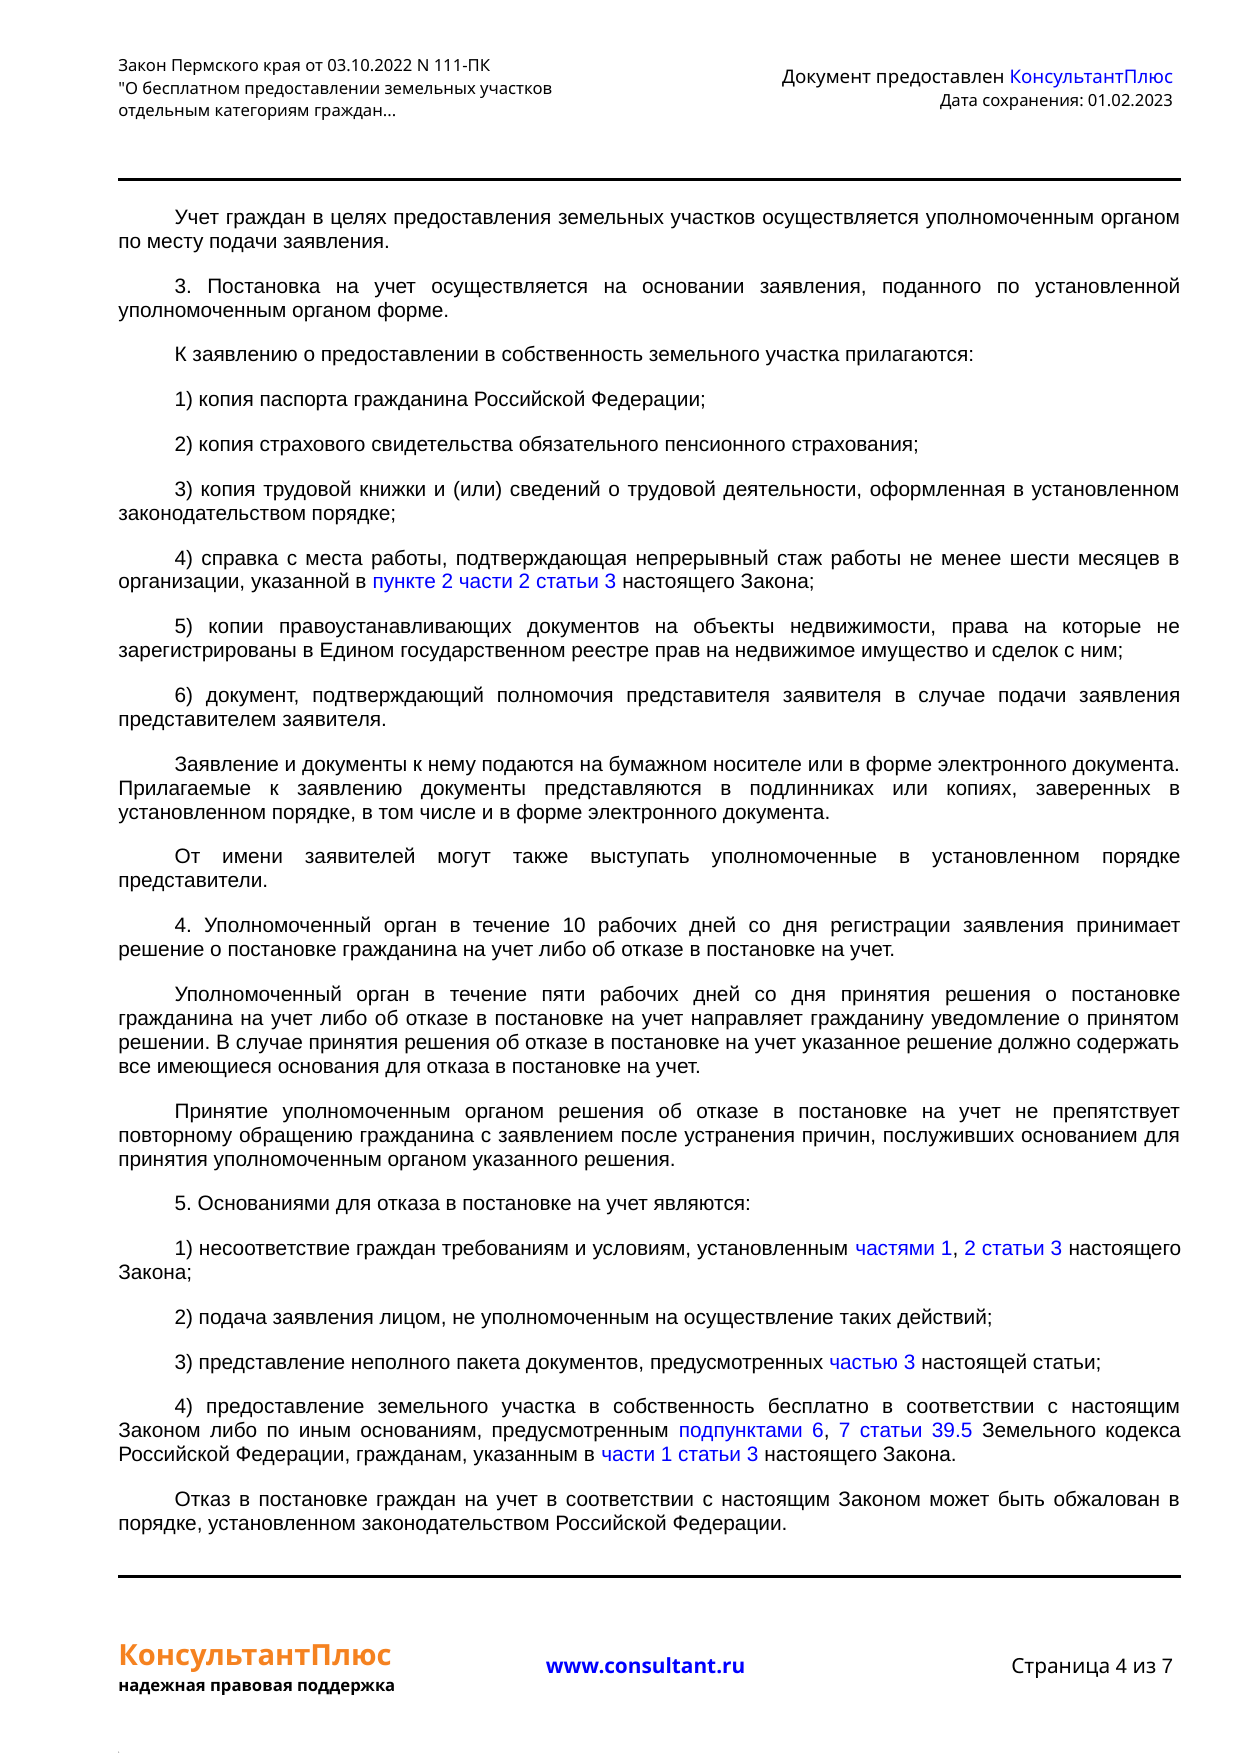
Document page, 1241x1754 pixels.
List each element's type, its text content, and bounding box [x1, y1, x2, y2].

text Отказ в постановке граждан на учет в соответствии с настоящим Законом может быть обжалован в порядке, установленном законодательством Российской Федерации. [118, 1487, 1181, 1535]
text 5) копии правоустанавливающих документов на объекты недвижимости, права на которые не зарегистрированы в Едином государственном реестре прав на недвижимое имущество и сделок с ним; [118, 614, 1181, 662]
text Заявление и документы к нему подаются на бумажном носителе или в форме электронного документа. Прилагаемые к заявлению документы представляются в подлинниках или копиях, заверенных в установленном порядке, в том числе и в форме электронного документа. [118, 752, 1181, 823]
text 4) справка с места работы, подтверждающая непрерывный стаж работы не менее шести месяцев в организации, указанной в пункте 2 части 2 статьи 3 настоящего Закона; [118, 545, 1181, 593]
text 3. Постановка на учет осуществляется на основании заявления, поданного по установленной уполномоченным органом форме. [118, 273, 1181, 321]
text 3) представление неполного пакета документов, предусмотренных частью 3 настоящей статьи; [118, 1349, 1181, 1373]
text 2) подача заявления лицом, не уполномоченным на осуществление таких действий; [118, 1305, 1181, 1329]
text 2) копия страхового свидетельства обязательного пенсионного страхования; [118, 432, 1181, 456]
text Учет граждан в целях предоставления земельных участков осуществляется уполномоченным органом по месту подачи заявления. [118, 205, 1181, 253]
text К заявлению о предоставлении в собственность земельного участка прилагаются: [118, 342, 1181, 366]
text 4) предоставление земельного участка в собственность бесплатно в соответствии с настоящим Законом либо по иным основаниям, предусмотренным подпунктами 6, 7 статьи 39.5 Земельного кодекса Российской Федерации, гражданам, указанным в части 1 статьи 3 настоящего Закона. [118, 1394, 1181, 1466]
text 4. Уполномоченный орган в течение 10 рабочих дней со дня регистрации заявления принимает решение о постановке гражданина на учет либо об отказе в постановке на учет. [118, 913, 1181, 961]
text 1) несоответствие граждан требованиям и условиям, установленным частями 1, 2 статьи 3 настоящего Закона; [118, 1236, 1181, 1284]
text Уполномоченный орган в течение пяти рабочих дней со дня принятия решения о постановке гражданина на учет либо об отказе в постановке на учет направляет гражданину уведомление о принятом решении. В случае принятия решения об отказе в постановке на учет указанное решение должно содержать все имеющиеся основания для отказа в постановке на учет. [118, 982, 1181, 1078]
text 5. Основаниями для отказа в постановке на учет являются: [118, 1191, 1181, 1215]
text 1) копия паспорта гражданина Российской Федерации; [118, 387, 1181, 411]
text 3) копия трудовой книжки и (или) сведений о трудовой деятельности, оформленная в установленном законодательством порядке; [118, 477, 1181, 524]
text Принятие уполномоченным органом решения об отказе в постановке на учет не препятствует повторному обращению гражданина с заявлением после устранения причин, послуживших основанием для принятия уполномоченным органом указанного решения. [118, 1098, 1181, 1170]
text 6) документ, подтверждающий полномочия представителя заявителя в случае подачи заявления представителем заявителя. [118, 683, 1181, 731]
text От имени заявителей могут также выступать уполномоченные в установленном порядке представители. [118, 844, 1181, 892]
